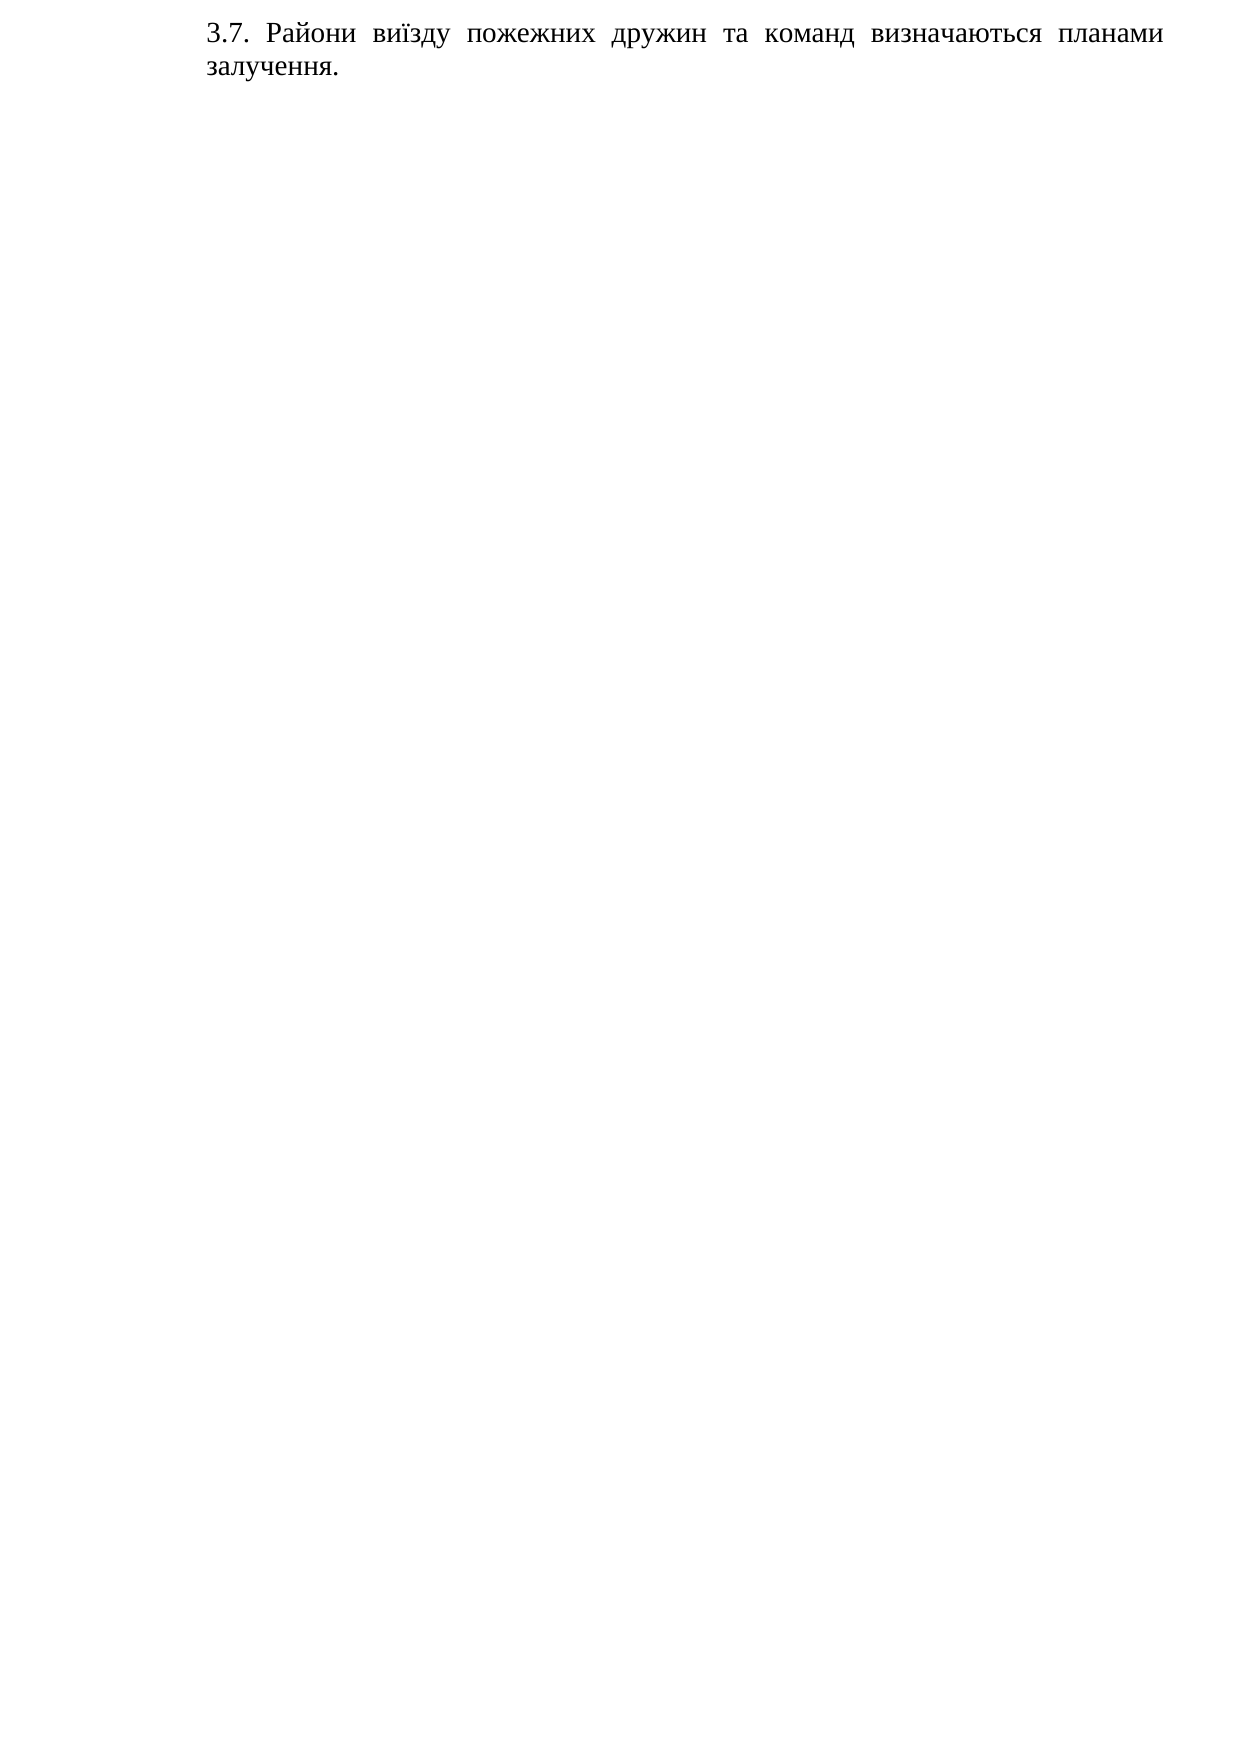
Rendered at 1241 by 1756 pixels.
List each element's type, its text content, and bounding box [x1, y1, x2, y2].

list 3.7. Райони виїзду пожежних дружин та команд визначаються планами залучення. [206, 15, 1164, 82]
